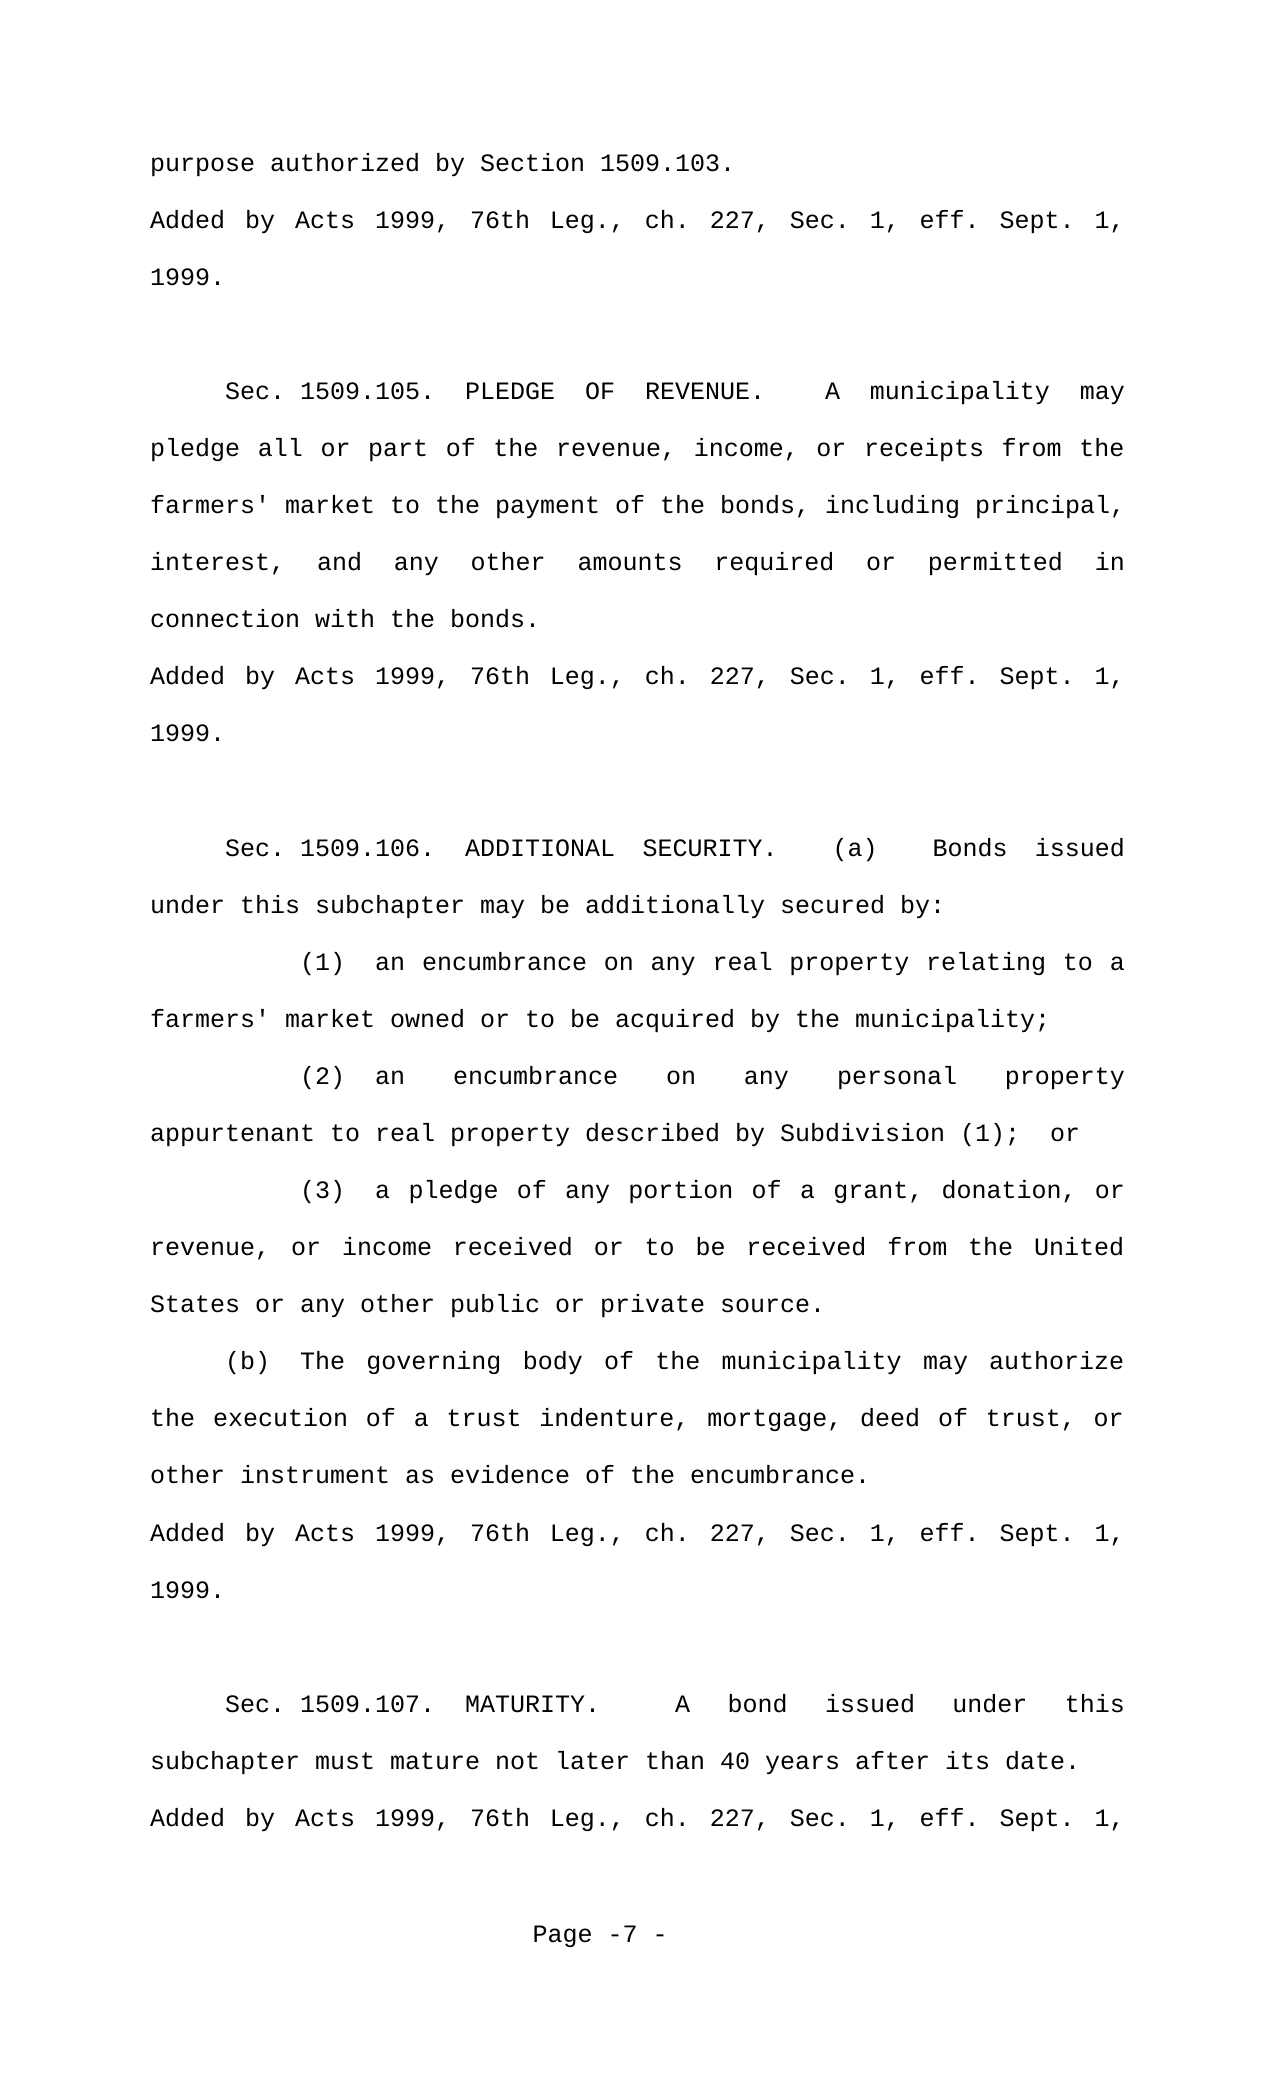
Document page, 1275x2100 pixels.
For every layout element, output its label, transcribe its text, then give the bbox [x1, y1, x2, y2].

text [150, 1805, 1125, 1834]
text Added by Acts 1999, 76th Leg., ch. 227, Sec. 1, eff. Sept. 1, 1999. [150, 207, 1125, 293]
text (1) an encumbrance on any real property relating to a farmers' market owned or to be acquired by the municipality; [150, 949, 1125, 1035]
text Added by Acts 1999, 76th Leg., ch. 227, Sec. 1, eff. Sept. 1, 1999. [150, 664, 1125, 749]
text Sec. 1509.105. PLEDGE OF REVENUE. A municipality may pledge all or part of the revenue, income, or receipts from the farmers' market to the payment of the bonds, including principal, interest, and any other amounts required or permitted in connection with the bonds. [150, 378, 1125, 635]
text (3) a pledge of any portion of a grant, donation, or revenue, or income received or to be received from the United States or any other public or private source. [150, 1177, 1125, 1320]
text (2) an encumbrance on any personal property appurtenant to real property described by Subdivision (1); or [150, 1063, 1125, 1149]
text Sec. 1509.106. ADDITIONAL SECURITY. (a) Bonds issued under this subchapter may be additionally secured by: [150, 835, 1125, 921]
text Added by Acts 1999, 76th Leg., ch. 227, Sec. 1, eff. Sept. 1, 1999. [150, 1520, 1125, 1606]
text Sec. 1509.107. MATURITY. A bond issued under this subchapter must mature not later than 40 years after its date. [150, 1691, 1125, 1777]
text (b) The governing body of the municipality may authorize the execution of a trust indenture, mortgage, deed of trust, or other instrument as evidence of the encumbrance. [150, 1349, 1125, 1491]
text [150, 150, 1125, 178]
